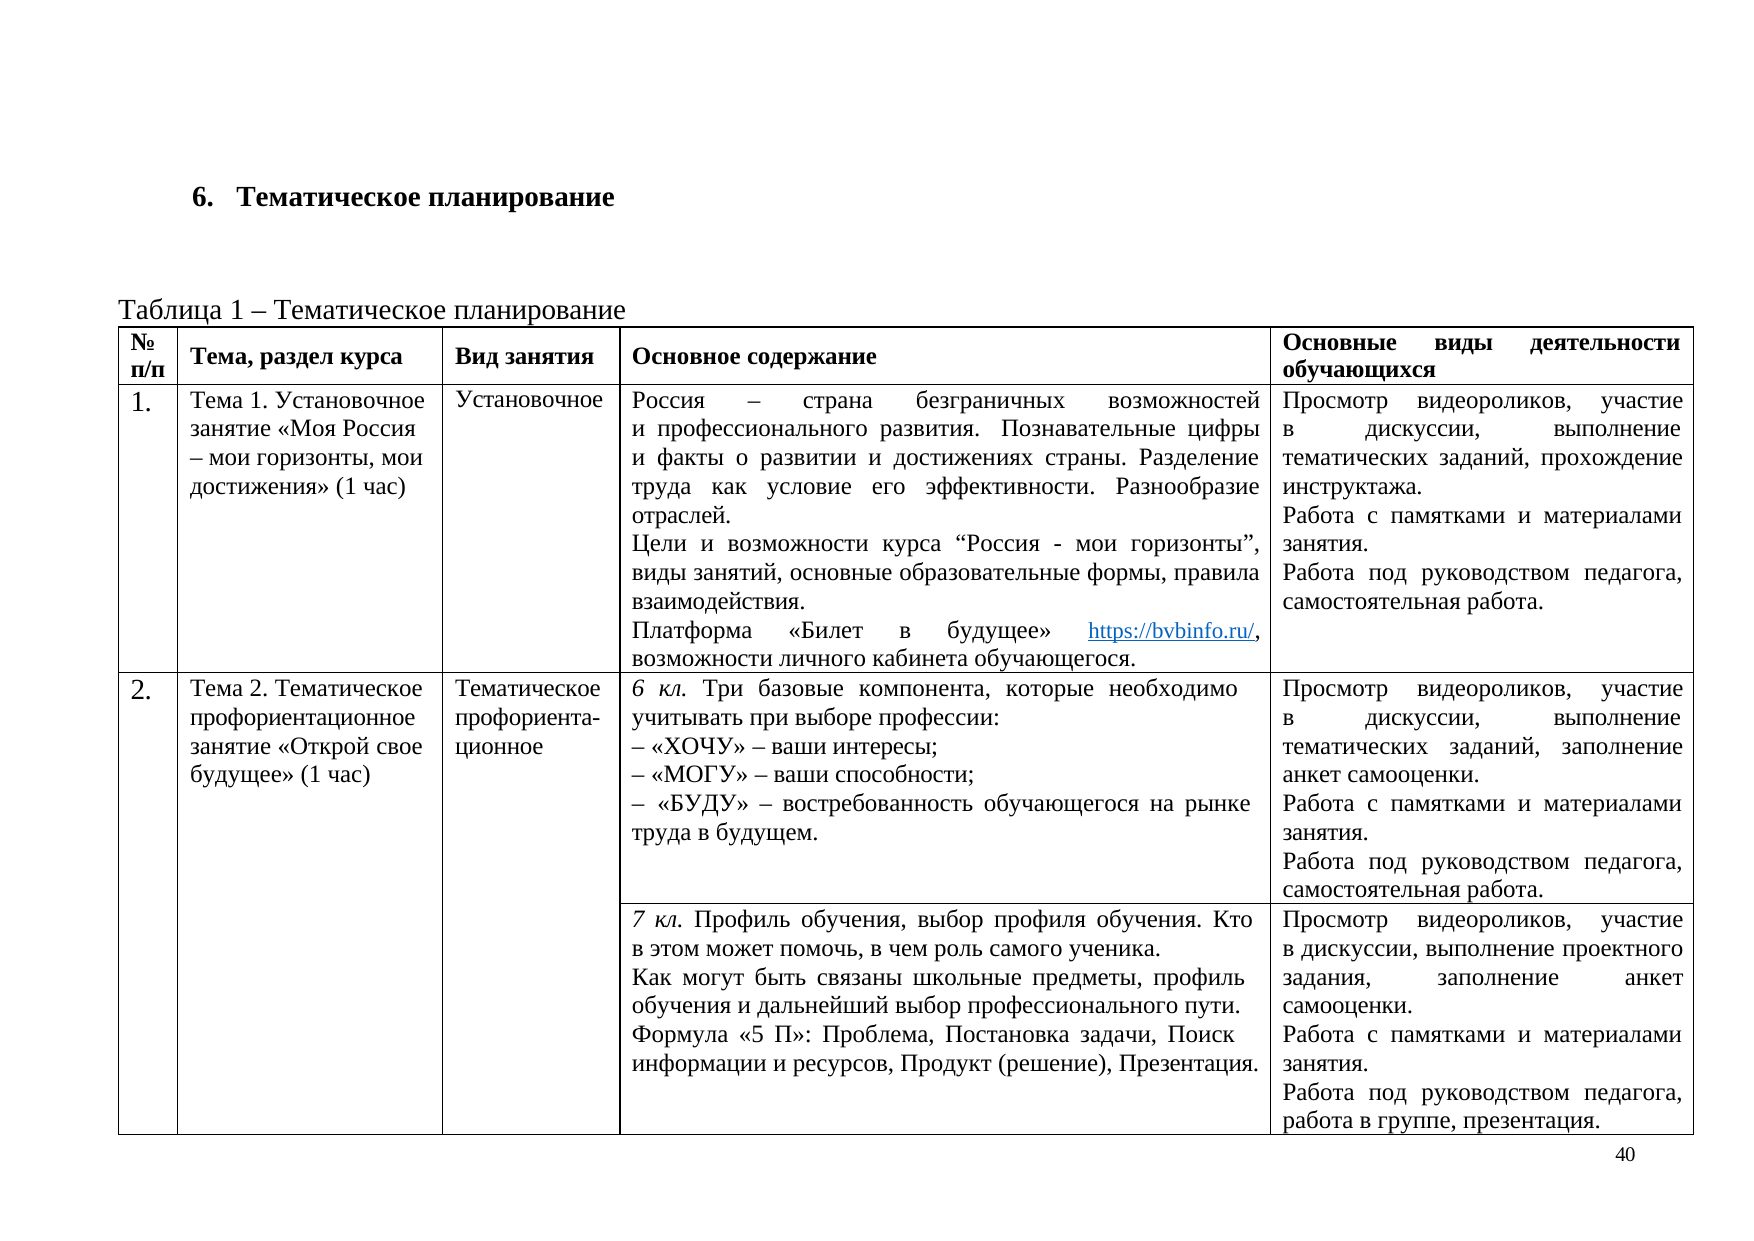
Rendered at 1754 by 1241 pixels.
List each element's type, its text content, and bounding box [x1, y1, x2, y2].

table_header Тема, раздел курса [178, 328, 442, 384]
table_header № п/п [119, 328, 177, 384]
table_cell 7 кл. Профиль обучения, выбор профиля обучения. Кто в этом может помочь, в чем роль самого ученика. Как могут быть связаны школьные предметы, профиль обучения и дальнейший выбор профессионального пути. Формула «5 П»: Проблема, Постановка задачи, Поиск информации и ресурсов, Продукт (решение), Презентация. [621, 904, 1270, 1134]
table_cell Просмотр видеороликов, участие в дискуссии, выполнение проектного задания, заполнение анкет самооценки. Работа с памятками и материалами занятия. Работа под руководством педагога, работа в группе, презентация. [1271, 904, 1693, 1134]
table_cell Тема 1. Установочное занятие «Моя Россия – мои горизонты, мои достижения» (1 час) [178, 385, 442, 672]
text Таблица 1 – Тематическое планирование [118, 292, 1706, 326]
table_cell Установочное [443, 385, 619, 672]
table_cell Тема 2. Тематическое профориентационное занятие «Открой свое будущее» (1 час) [178, 673, 442, 1134]
table_header Основные виды деятельности обучающихся [1271, 328, 1693, 384]
table_cell 6 кл. Три базовые компонента, которые необходимо учитывать при выборе профессии: «ХОЧУ» – ваши интересы; «МОГУ» – ваши способности; «БУДУ» – востребованность обучающегося на рынке труда в будущем. [621, 673, 1270, 903]
table_header Вид занятия [443, 328, 619, 384]
table_header Основное содержание [621, 328, 1270, 384]
table_cell 1. [119, 385, 177, 672]
table_cell Просмотр видеороликов, участие в дискуссии, выполнение тематических заданий, прохождение инструктажа. Работа с памятками и материалами занятия. Работа под руководством педагога, самостоятельная работа. [1271, 385, 1693, 672]
subtitle Тематическое планирование [192, 179, 1706, 213]
table_cell Россия – страна безграничных возможностей и профессионального развития. Познавательные цифры и факты о развитии и достижениях страны. Разделение труда как условие его эффективности. Разнообразие отраслей. Цели и возможности курса “Россия - мои горизонты”, виды занятий, основные образовательные формы, правила взаимодействия. Платформа «Билет в будущее» https://bvbinfo.ru/, возможности личного кабинета обучающегося. [621, 385, 1270, 672]
table_cell Тематическое профориента- ционное [443, 673, 619, 1134]
table_cell 2. [119, 673, 177, 1134]
